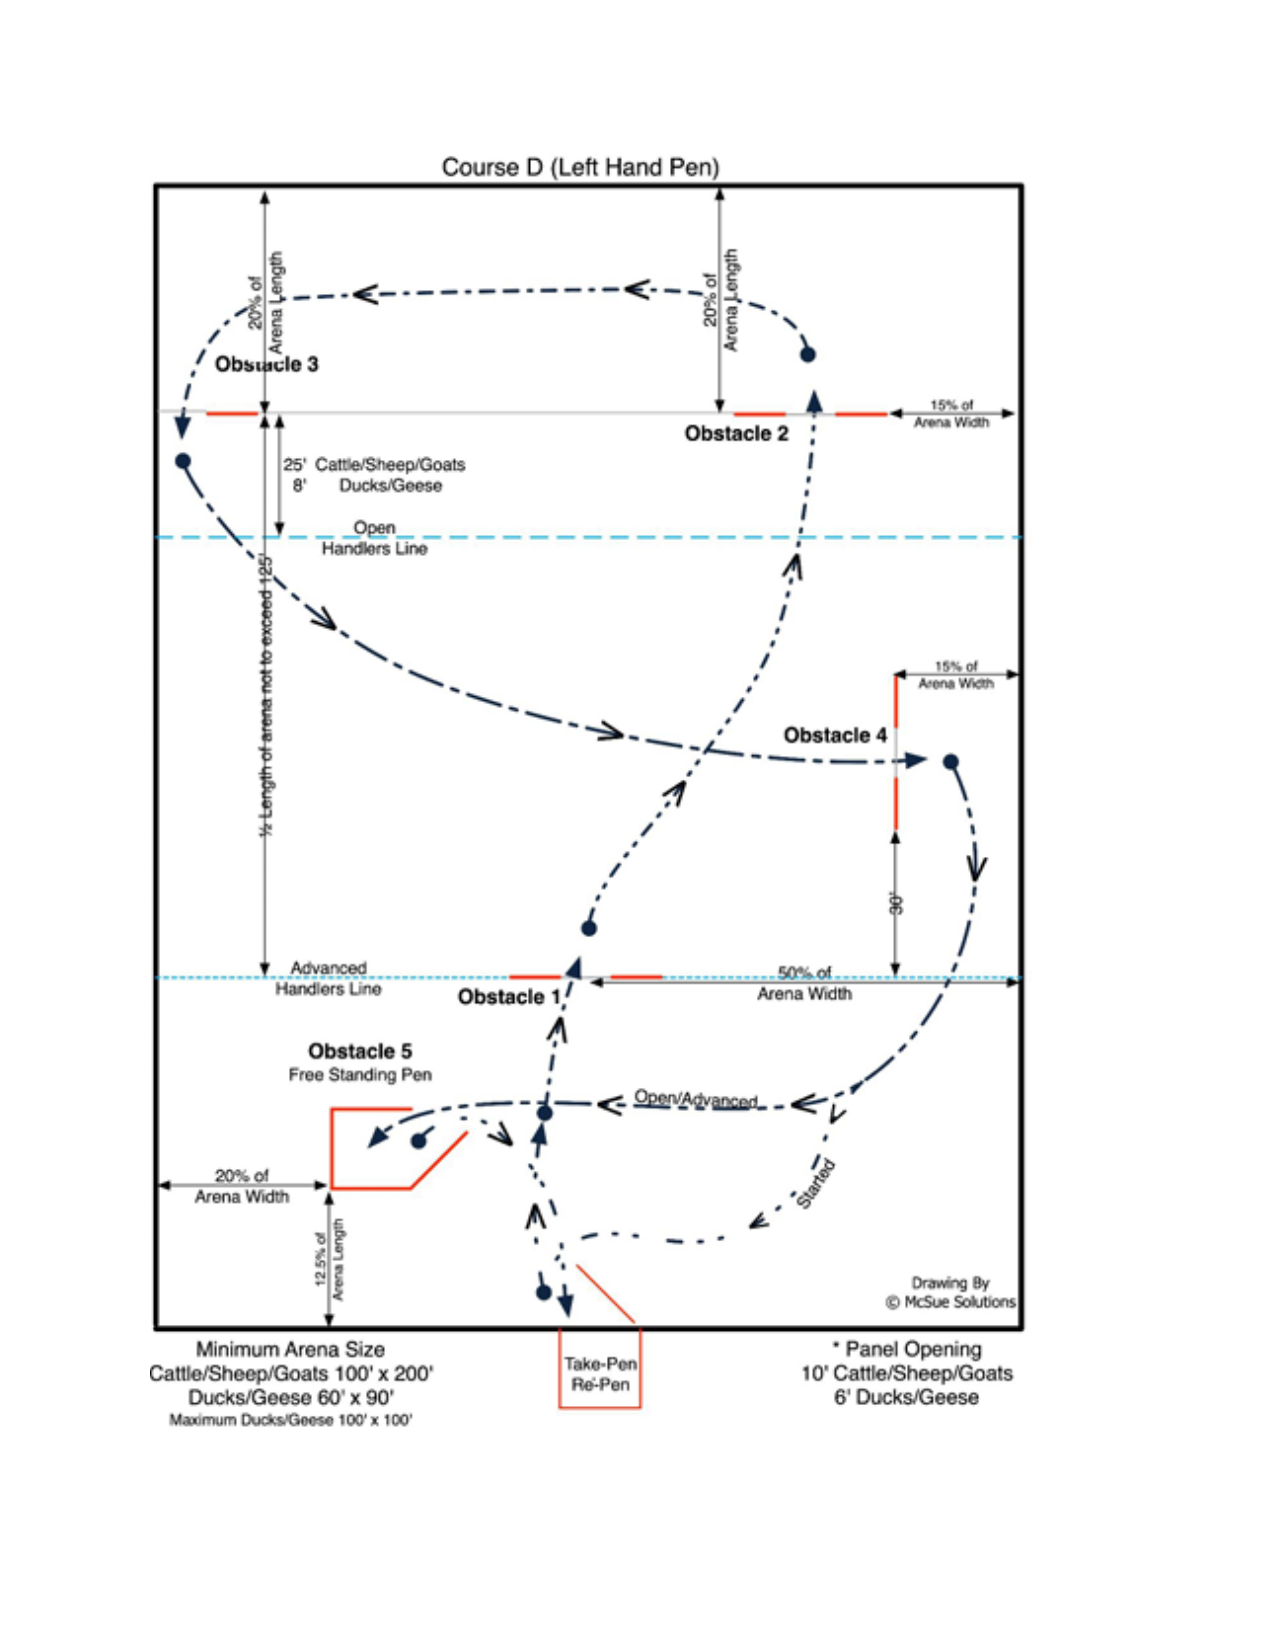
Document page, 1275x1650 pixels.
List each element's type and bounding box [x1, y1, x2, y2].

picture [150, 150, 1133, 1501]
